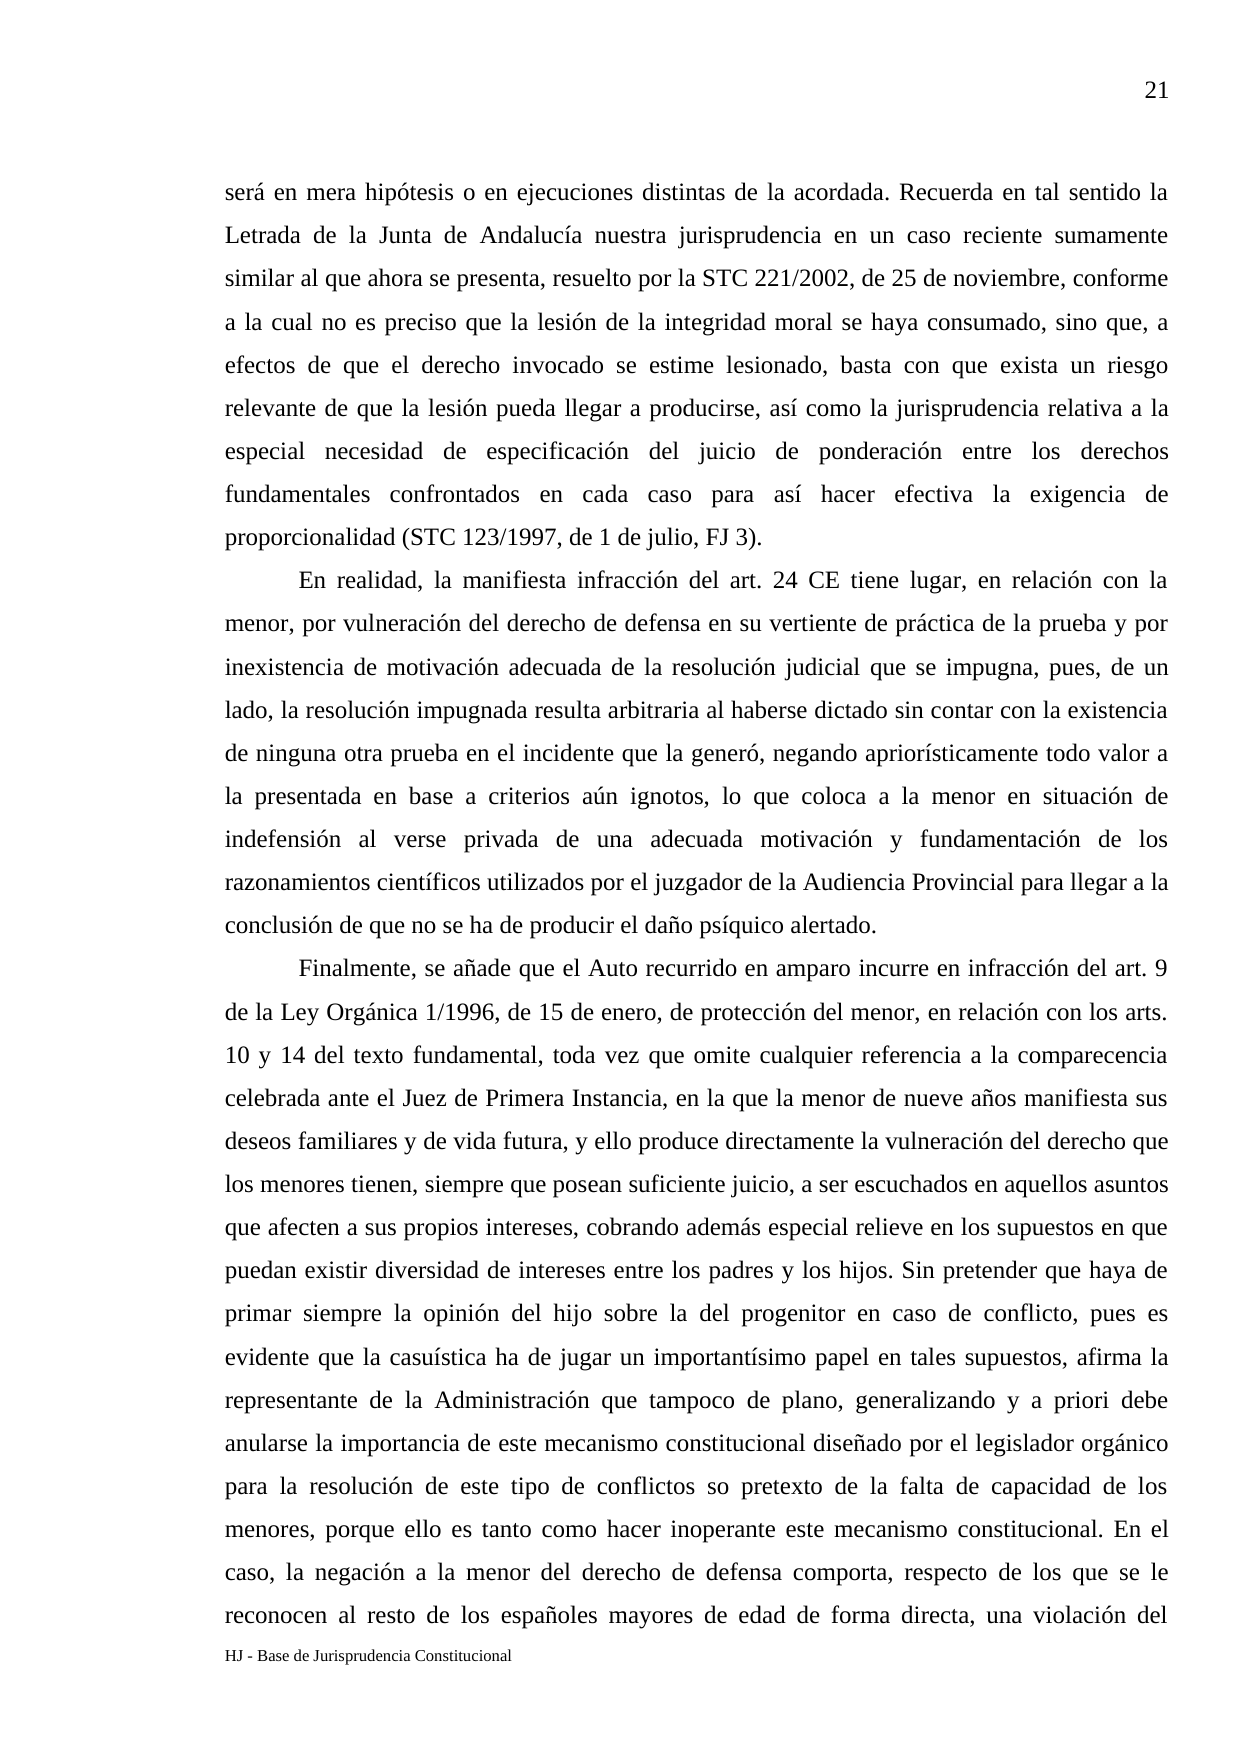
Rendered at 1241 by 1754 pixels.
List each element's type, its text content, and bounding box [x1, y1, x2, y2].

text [224, 953, 1169, 1629]
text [224, 177, 1169, 551]
text En realidad, la manifiesta infracción del art. 24 CE tiene lugar, en relación con la menor, por vulneración del derecho de defensa en su vertiente de práctica de la prueba y por inexistencia de motivación adecuada de la resolución judicial que se impugna, pues, de un lado, la resolución impugnada resulta arbitraria al haberse dictado sin contar con la existencia de ninguna otra prueba en el incidente que la generó, negando apriorísticamente todo valor a la presentada en base a criterios aún ignotos, lo que coloca a la menor en situación de indefensión al verse privada de una adecuada motivación y fundamentación de los razonamientos científicos utilizados por el juzgador de la Audiencia Provincial para llegar a la conclusión de que no se ha de producir el daño psíquico alertado. [224, 565, 1169, 939]
